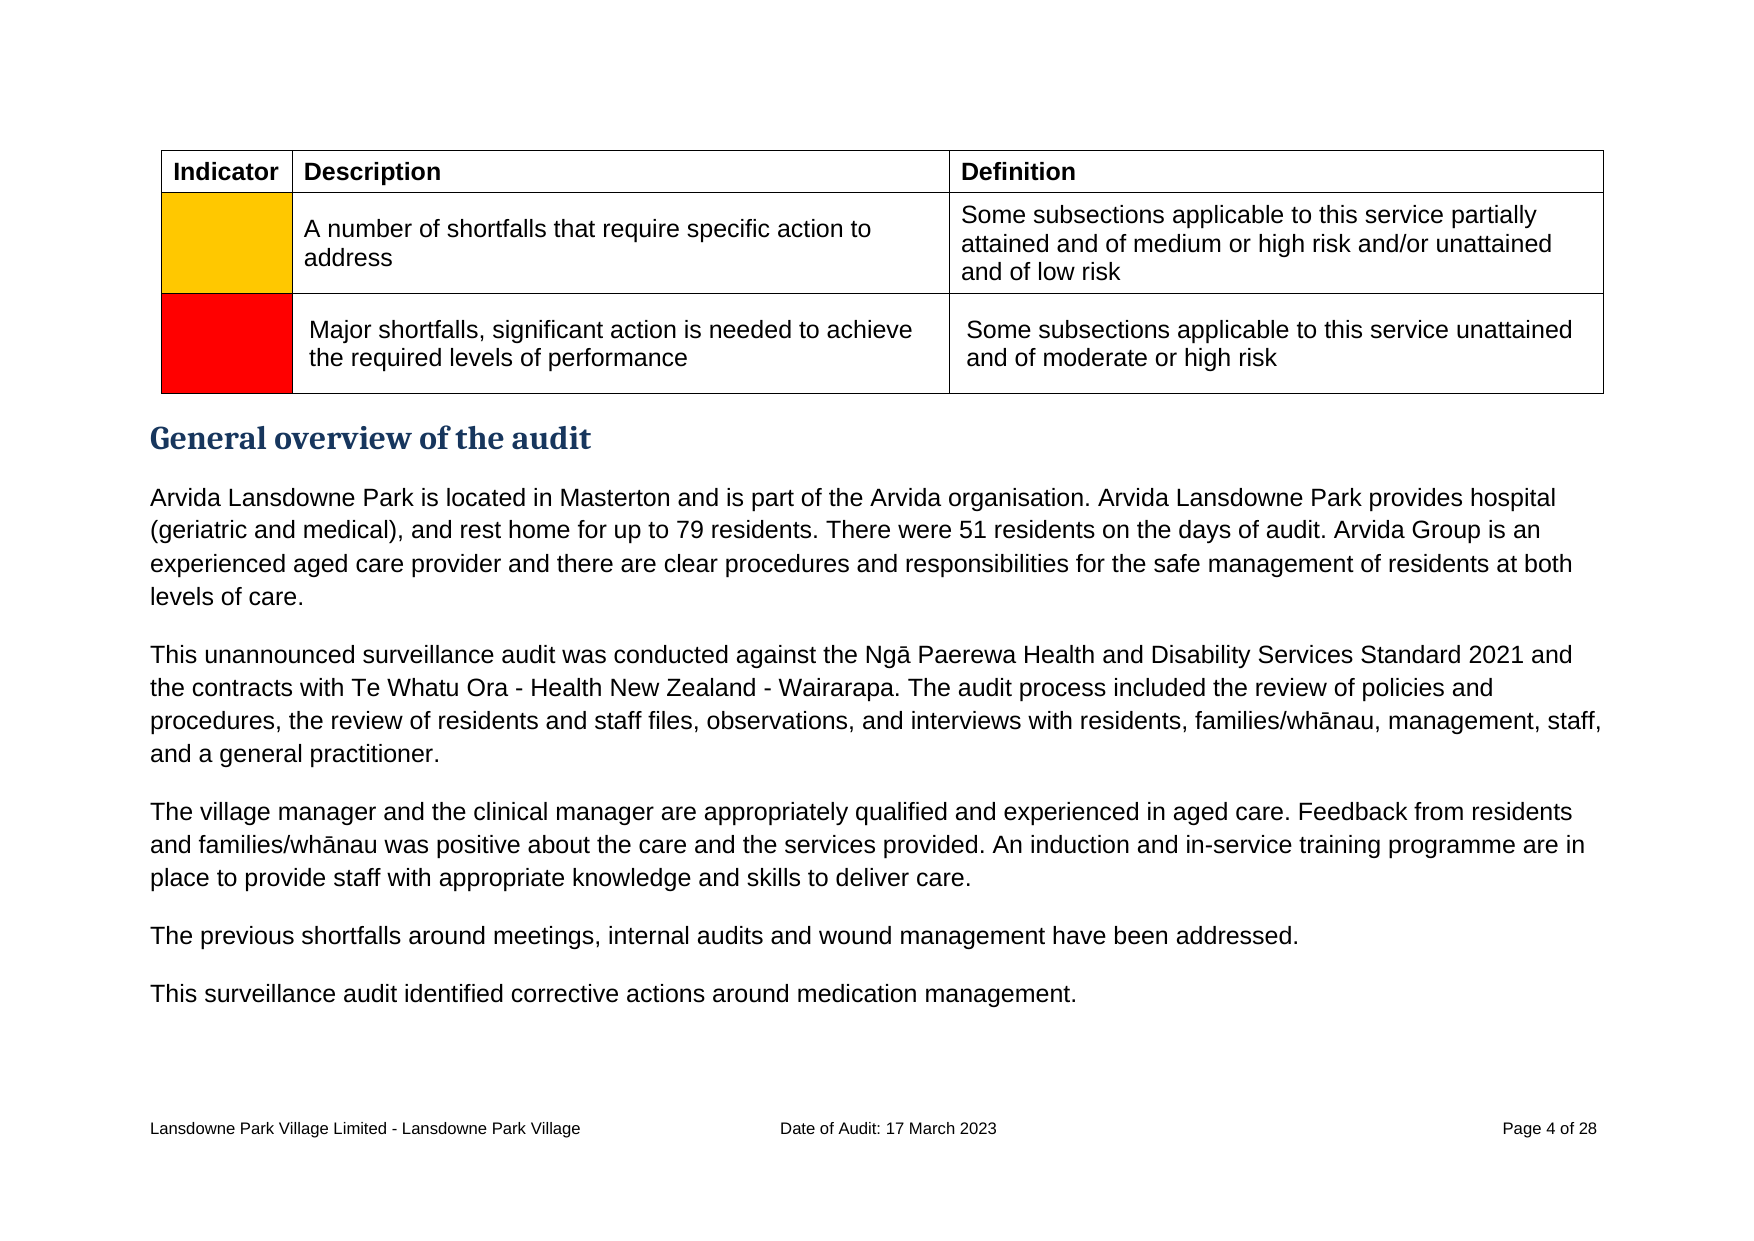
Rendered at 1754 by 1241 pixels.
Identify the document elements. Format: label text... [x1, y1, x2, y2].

text This surveillance audit identified corrective actions around medication management. [150, 979, 1604, 1007]
table_header Definition [950, 151, 1603, 192]
table_header Indicator [162, 151, 292, 192]
text The previous shortfalls around meetings, internal audits and wound management have been addressed. [150, 921, 1604, 949]
table_cell Major shortfalls, significant action is needed to achieve the required levels of performance [293, 294, 949, 393]
subtitle General overview of the audit [150, 419, 1604, 457]
table_cell [162, 294, 292, 393]
table_cell Some subsections applicable to this service unattained and of moderate or high risk [950, 294, 1603, 393]
table_cell [162, 193, 292, 293]
text The village manager and the clinical manager are appropriately qualified and experienced in aged care. Feedback from residents and families/whānau was positive about the care and the services provided. An induction and in-service training programme are in place to provide staff with appropriate knowledge and skills to deliver care. [150, 797, 1604, 891]
table_header Description [293, 151, 949, 192]
text This unannounced surveillance audit was conducted against the Ngā Paerewa Health and Disability Services Standard 2021 and the contracts with Te Whatu Ora - Health New Zealand - Wairarapa. The audit process included the review of policies and procedures, the review of residents and staff files, observations, and interviews with residents, families/whānau, management, staff, and a general practitioner. [150, 639, 1604, 767]
text Arvida Lansdowne Park is located in Masterton and is part of the Arvida organisation. Arvida Lansdowne Park provides hospital (geriatric and medical), and rest home for up to 79 residents. There were 51 residents on the days of audit. Arvida Group is an experienced aged care provider and there are clear procedures and responsibilities for the safe management of residents at both levels of care. [150, 482, 1604, 610]
table_cell Some subsections applicable to this service partially attained and of medium or high risk and/or unattained and of low risk [950, 193, 1603, 293]
table_cell A number of shortfalls that require specific action to address [293, 193, 949, 293]
